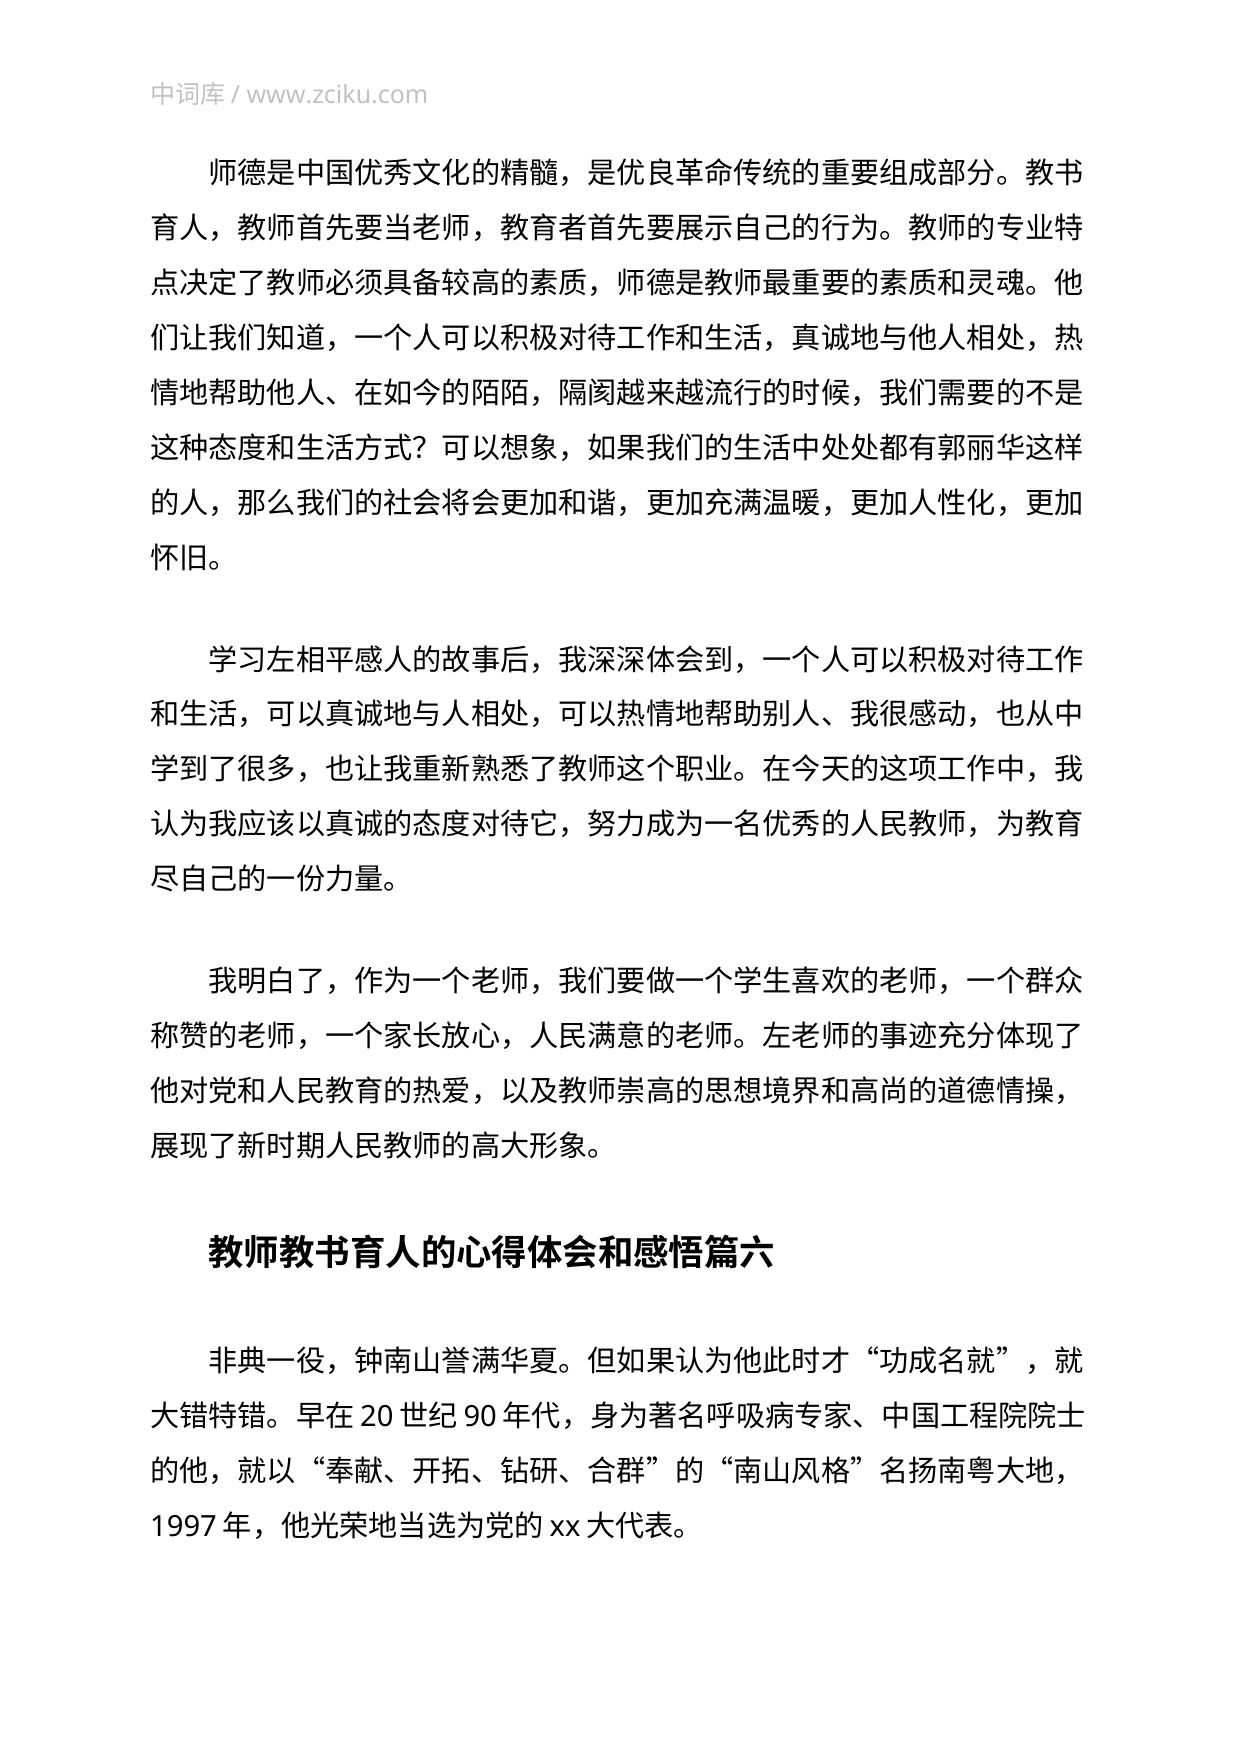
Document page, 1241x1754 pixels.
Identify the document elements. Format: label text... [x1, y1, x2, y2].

text 我明白了，作为一个老师，我们要做一个学生喜欢的老师，一个群众称赞的老师，一个家长放心，人民满意的老师。左老师的事迹充分体现了他对党和人民教育的热爱，以及教师崇高的思想境界和高尚的道德情操，展现了新时期人民教师的高大形象。 [150, 957, 1090, 1164]
text 学习左相平感人的故事后，我深深体会到，一个人可以积极对待工作和生活，可以真诚地与人相处，可以热情地帮助别人、我很感动，也从中学到了很多，也让我重新熟悉了教师这个职业。在今天的这项工作中，我认为我应该以真诚的态度对待它，努力成为一名优秀的人民教师，为教育尽自己的一份力量。 [150, 636, 1090, 898]
text 师德是中国优秀文化的精髓，是优良革命传统的重要组成部分。教书育人，教师首先要当老师，教育者首先要展示自己的行为。教师的专业特点决定了教师必须具备较高的素质，师德是教师最重要的素质和灵魂。他们让我们知道，一个人可以积极对待工作和生活，真诚地与他人相处，热情地帮助他人、在如今的陌陌，隔阂越来越流行的时候，我们需要的不是这种态度和生活方式？可以想象，如果我们的生活中处处都有郭丽华这样的人，那么我们的社会将会更加和谐，更加充满温暖，更加人性化，更加怀旧。 [150, 150, 1090, 577]
text 教师教书育人的心得体会和感悟篇六 [150, 1224, 1090, 1275]
text 非典一役，钟南山誉满华夏。但如果认为他此时才“功成名就”，就大错特错。早在20世纪90年代，身为著名呼吸病专家、中国工程院院士的他，就以“奉献、开拓、钻研、合群”的“南山风格”名扬南粤大地，1997年，他光荣地当选为党的xx大代表。 [150, 1337, 1090, 1544]
